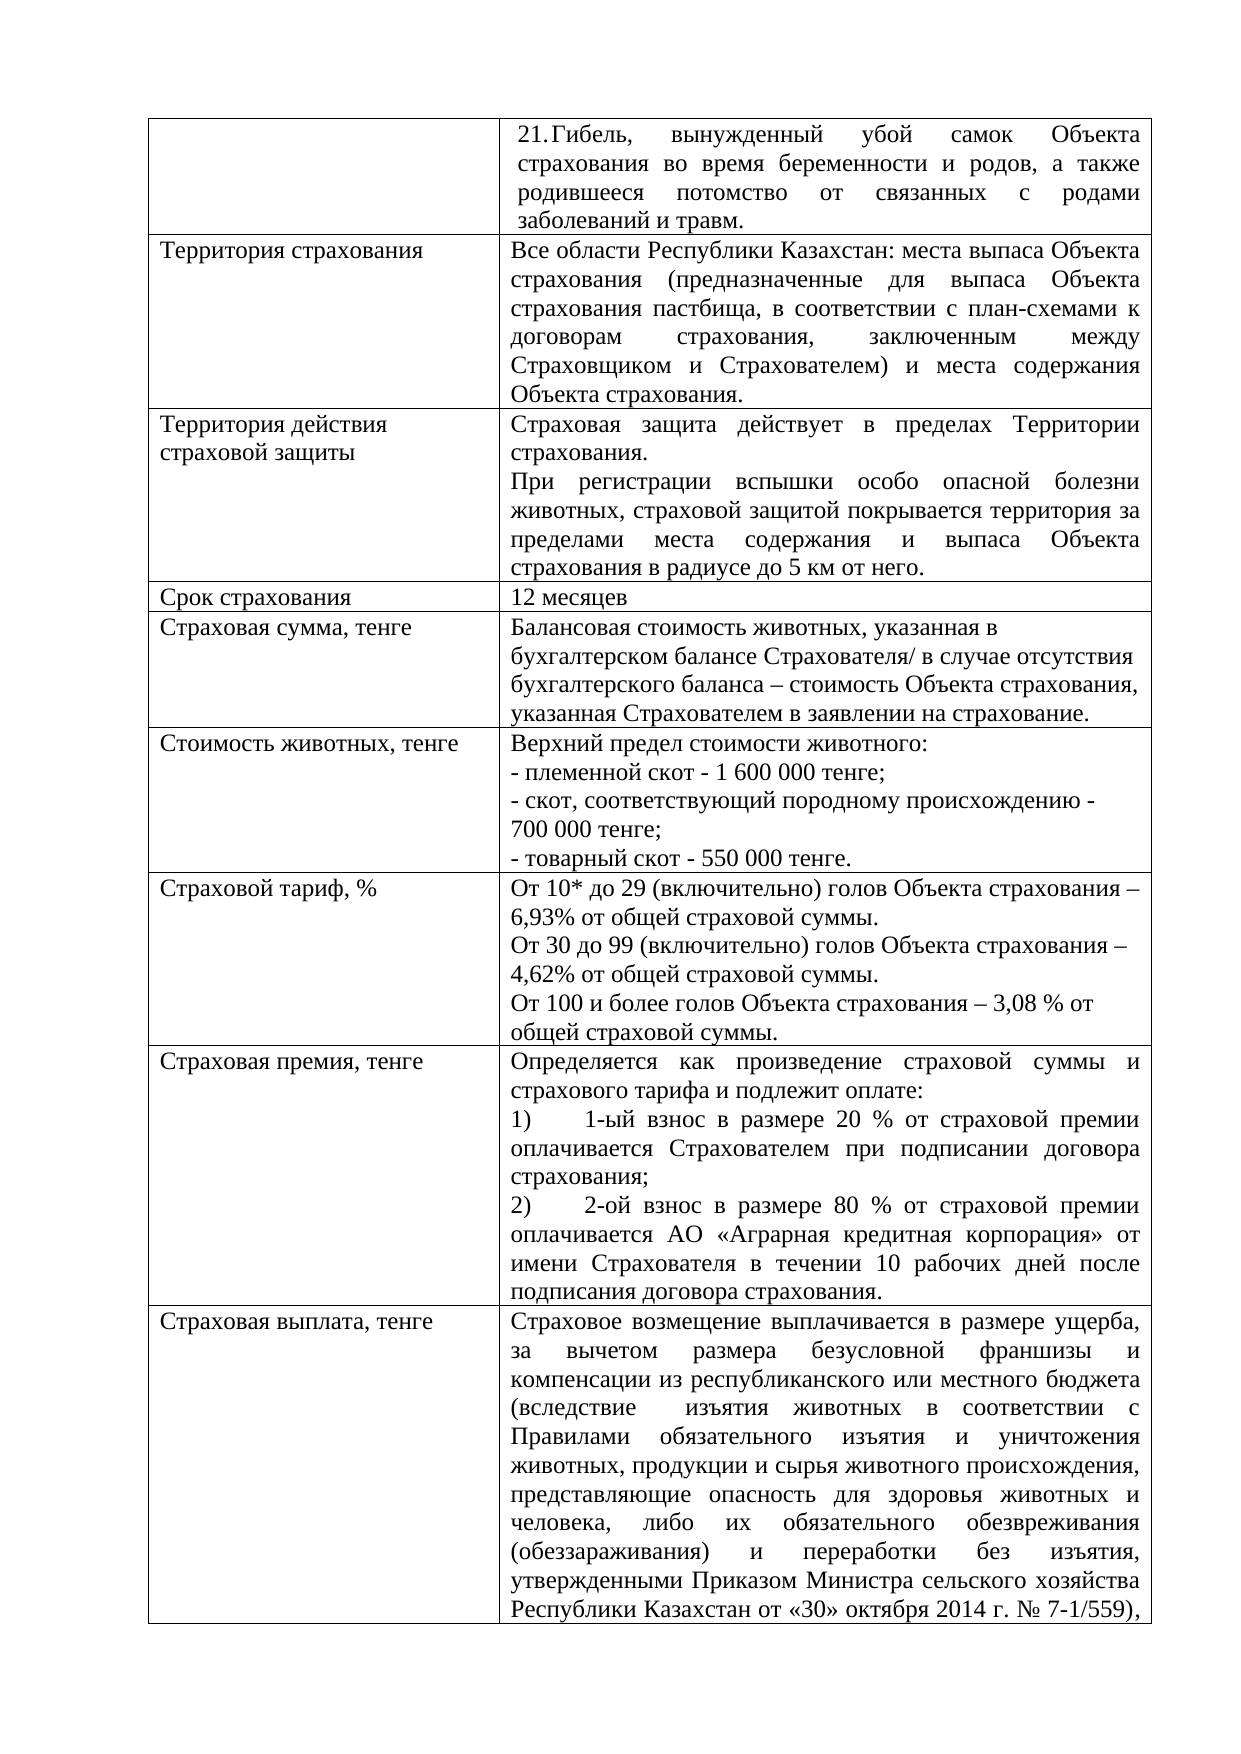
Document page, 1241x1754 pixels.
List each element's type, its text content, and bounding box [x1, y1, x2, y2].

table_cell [149, 1306, 499, 1622]
table_cell 12 месяцев [500, 582, 1151, 611]
table_cell Определяется как произведение страховой суммы и страхового тарифа и подлежит оплате: 1) 1-ый взнос в размере 20 % от страховой премии оплачивается Страхователем при подписании договора страхования; 2) 2-ой взнос в размере 80 % от страховой премии оплачивается АО «Аграрная кредитная корпорация» от имени Страхователя в течении 10 рабочих дней после подписания договора страхования. [500, 1046, 1151, 1305]
table_cell Балансовая стоимость животных, указанная в бухгалтерском балансе Страхователя/ в случае отсутствия бухгалтерского баланса – стоимость Объекта страхования, указанная Страхователем в заявлении на страхование. [500, 612, 1151, 727]
table_cell Все области Республики Казахстан: места выпаса Объекта страхования (предназначенные для выпаса Объекта страхования пастбища, в соответствии с план-схемами к договорам страхования, заключенным между Страховщиком и Страхователем) и места содержания Объекта страхования. [500, 235, 1151, 408]
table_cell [500, 1306, 1151, 1622]
table_cell Верхний предел стоимости животного: - племенной скот - 1 600 000 тенге; - скот, соответствующий породному происхождению -700 000 тенге; - товарный скот - 550 000 тенге. [500, 728, 1151, 872]
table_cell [500, 119, 1151, 234]
table_cell Стоимость животных, тенге [149, 728, 499, 872]
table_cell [149, 119, 499, 234]
table_cell Страховой тариф, % [149, 873, 499, 1045]
table_cell Территория действия страховой защиты [149, 409, 499, 581]
table_cell Срок страхования [149, 582, 499, 611]
table_cell От 10* до 29 (включительно) голов Объекта страхования – 6,93% от общей страховой суммы. От 30 до 99 (включительно) голов Объекта страхования – 4,62% от общей страховой суммы. От 100 и более голов Объекта страхования – 3,08 % от общей страховой суммы. [500, 873, 1151, 1045]
table_cell Территория страхования [149, 235, 499, 408]
table_cell Страховая премия, тенге [149, 1046, 499, 1305]
table_cell Страховая защита действует в пределах Территории страхования. При регистрации вспышки особо опасной болезни животных, страховой защитой покрывается территория за пределами места содержания и выпаса Объекта страхования в радиусе до 5 км от него. [500, 409, 1151, 581]
table_cell Страховая сумма, тенге [149, 612, 499, 727]
